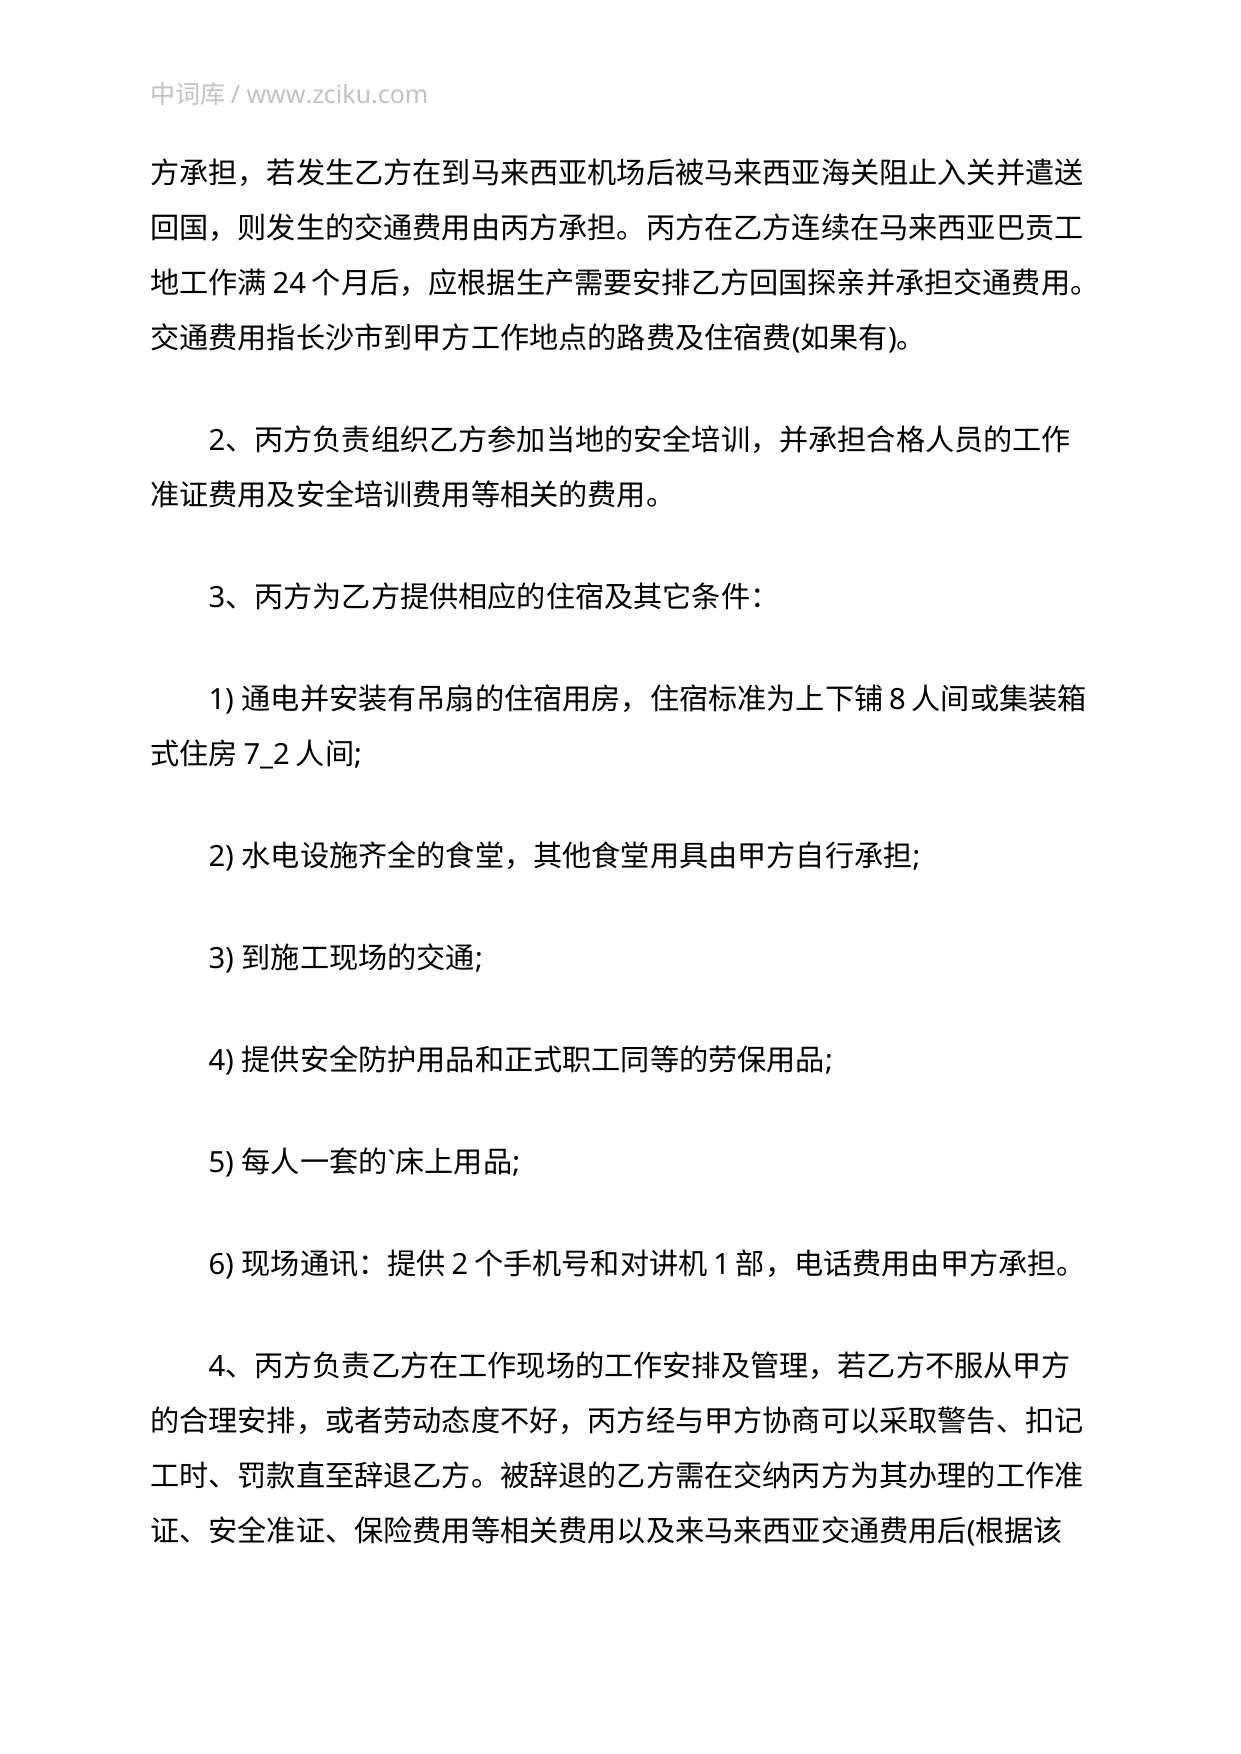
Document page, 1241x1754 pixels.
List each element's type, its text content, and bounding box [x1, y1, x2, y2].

text 4) 提供安全防护用品和正式职工同等的劳保用品; [150, 1036, 1090, 1079]
text 3、丙方为乙方提供相应的住宿及其它条件： [150, 573, 1090, 616]
text 2) 水电设施齐全的食堂，其他食堂用具由甲方自行承担; [150, 832, 1090, 875]
text 5) 每人一套的`床上用品; [150, 1138, 1090, 1181]
text 6) 现场通讯：提供2个手机号和对讲机1部，电话费用由甲方承担。 [150, 1240, 1090, 1283]
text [150, 150, 1090, 357]
text 2、丙方负责组织乙方参加当地的安全培训，并承担合格人员的工作准证费用及安全培训费用等相关的费用。 [150, 417, 1090, 514]
text 1) 通电并安装有吊扇的住宿用房，住宿标准为上下铺8人间或集装箱式住房7_2人间; [150, 676, 1090, 773]
text 3) 到施工现场的交通; [150, 934, 1090, 977]
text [150, 1342, 1090, 1549]
